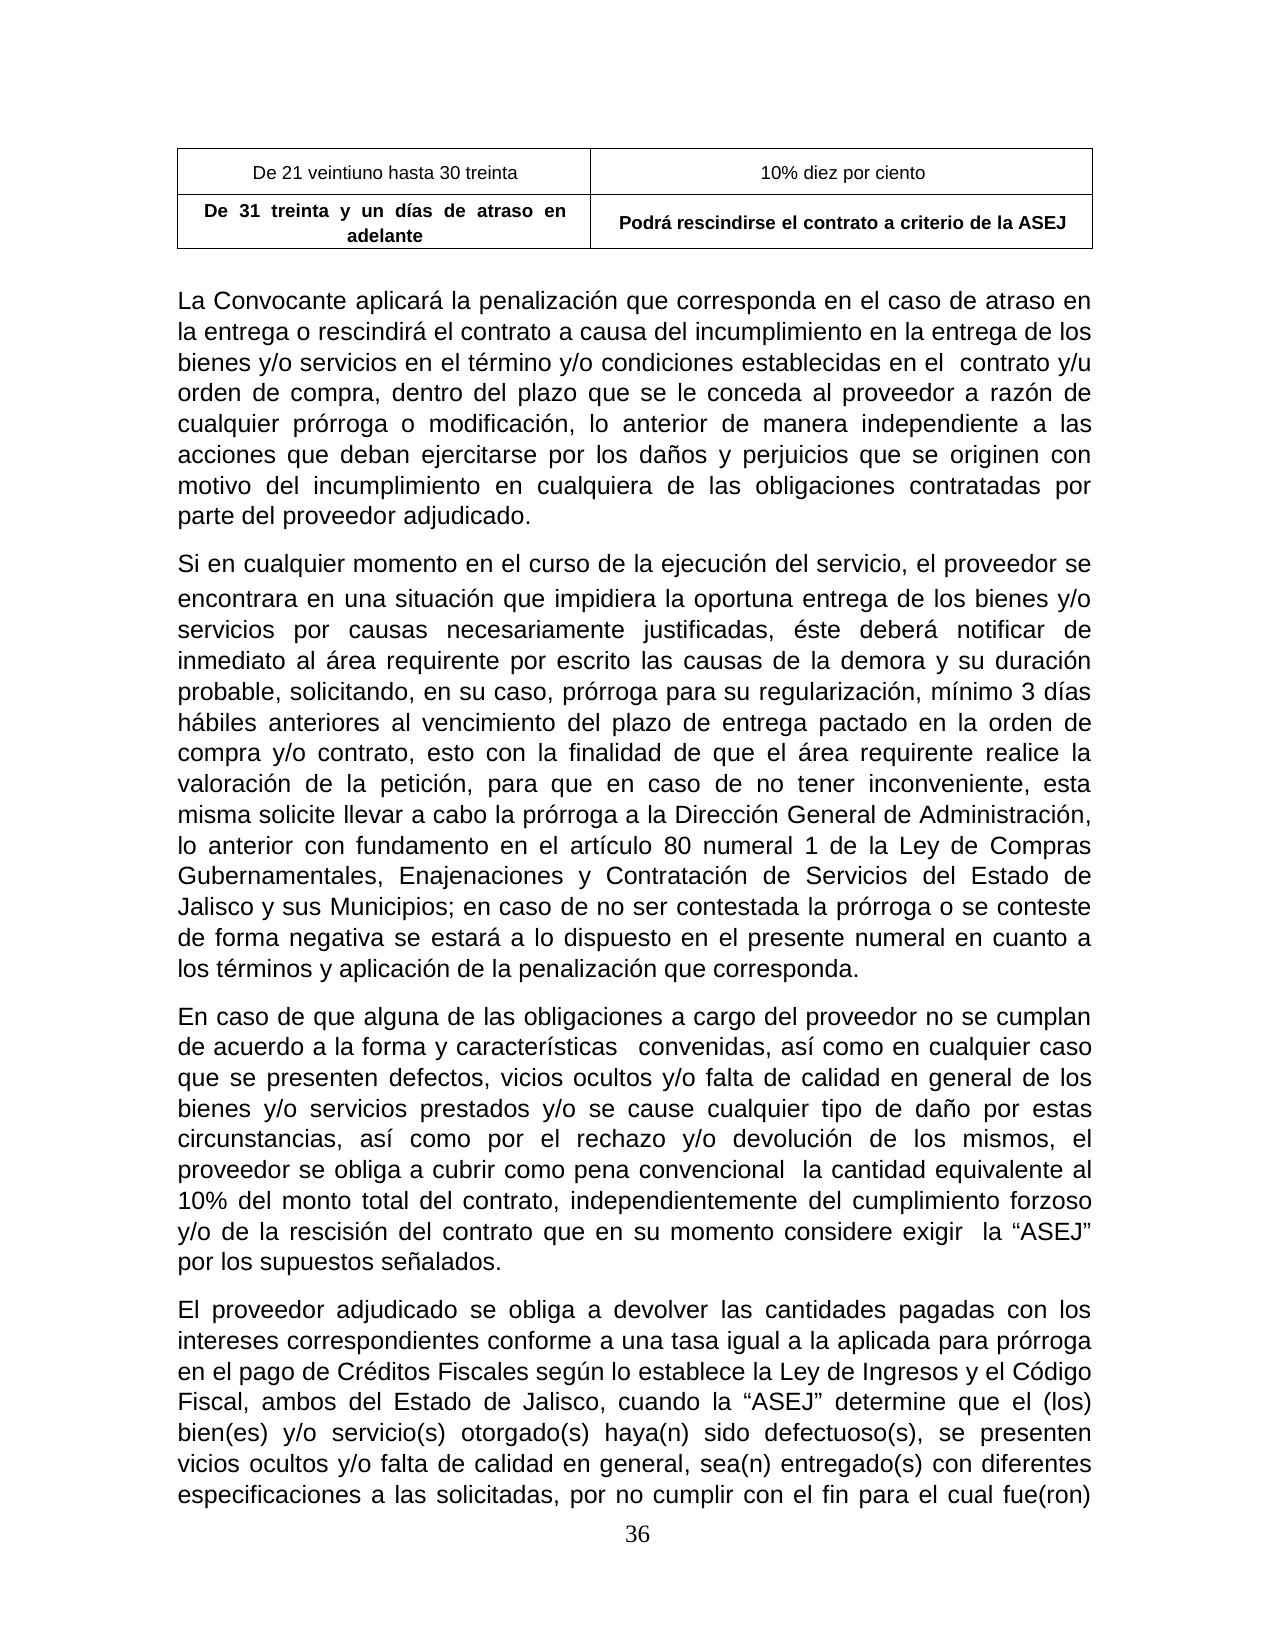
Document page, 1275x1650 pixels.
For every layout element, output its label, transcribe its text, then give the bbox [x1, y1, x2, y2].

table_cell De 21 veintiuno hasta 30 treinta [178, 149, 590, 194]
table_cell Podrá rescindirse el contrato a criterio de la ASEJ [591, 195, 1092, 248]
text La Convocante aplicará la penalización que corresponda en el caso de atraso en la entrega o rescindirá el contrato a causa del incumplimiento en la entrega de los bienes y/o servicios en el término y/o condiciones establecidas en el contrato y/u orden de compra, dentro del plazo que se le conceda al proveedor a razón de cualquier prórroga o modificación, lo anterior de manera independiente a las acciones que deban ejercitarse por los daños y perjuicios que se originen con motivo del incumplimiento en cualquiera de las obligaciones contratadas por parte del proveedor adjudicado. [177, 286, 1092, 530]
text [177, 1295, 1092, 1508]
table_cell De 31 treinta y un días de atraso en adelante [178, 195, 590, 248]
table_cell 10% diez por ciento [591, 149, 1092, 194]
text Si en cualquier momento en el curso de la ejecución del servicio, el proveedor se encontrara en una situación que impidiera la oportuna entrega de los bienes y/o servicios por causas necesariamente justificadas, éste deberá notificar de inmediato al área requirente por escrito las causas de la demora y su duración probable, solicitando, en su caso, prórroga para su regularización, mínimo 3 días hábiles anteriores al vencimiento del plazo de entrega pactado en la orden de compra y/o contrato, esto con la finalidad de que el área requirente realice la valoración de la petición, para que en caso de no tener inconveniente, esta misma solicite llevar a cabo la prórroga a la Dirección General de Administración, lo anterior con fundamento en el artículo 80 numeral 1 de la Ley de Compras Gubernamentales, Enajenaciones y Contratación de Servicios del Estado de Jalisco y sus Municipios; en caso de no ser contestada la prórroga o se conteste de forma negativa se estará a lo dispuesto en el presente numeral en cuanto a los términos y aplicación de la penalización que corresponda. [177, 549, 1092, 982]
text En caso de que alguna de las obligaciones a cargo del proveedor no se cumplan de acuerdo a la forma y características convenidas, así como en cualquier caso que se presenten defectos, vicios ocultos y/o falta de calidad en general de los bienes y/o servicios prestados y/o se cause cualquier tipo de daño por estas circunstancias, así como por el rechazo y/o devolución de los mismos, el proveedor se obliga a cubrir como pena convencional la cantidad equivalente al 10% del monto total del contrato, independientemente del cumplimiento forzoso y/o de la rescisión del contrato que en su momento considere exigir la “ASEJ” por los supuestos señalados. [177, 1001, 1092, 1276]
